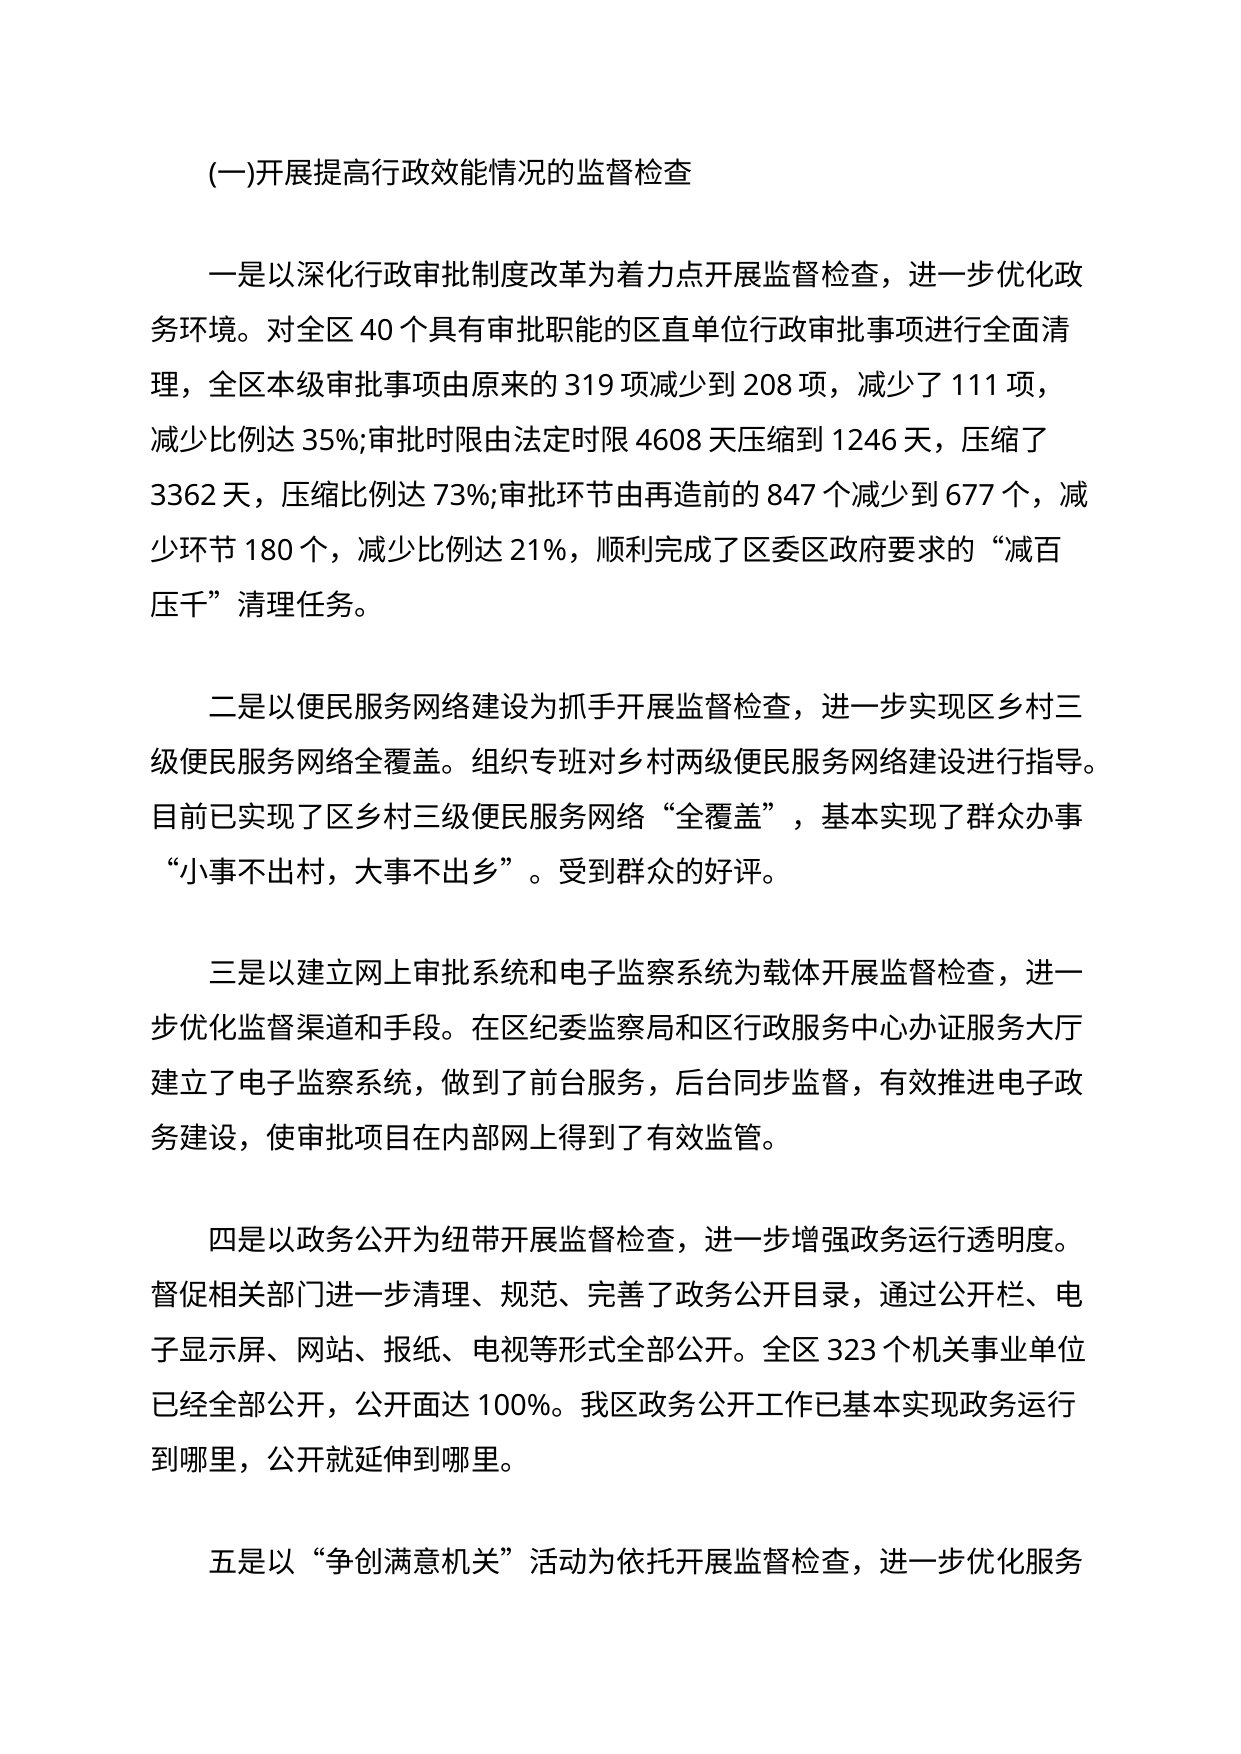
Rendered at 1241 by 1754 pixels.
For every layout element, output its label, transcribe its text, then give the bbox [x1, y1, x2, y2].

text 三是以建立网上审批系统和电子监察系统为载体开展监督检查，进一步优化监督渠道和手段。在区纪委监察局和区行政服务中心办证服务大厅建立了电子监察系统，做到了前台服务，后台同步监督，有效推进电子政务建设，使审批项目在内部网上得到了有效监管。 [150, 950, 1090, 1157]
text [150, 1538, 1090, 1580]
text 一是以深化行政审批制度改革为着力点开展监督检查，进一步优化政务环境。对全区40个具有审批职能的区直单位行政审批事项进行全面清理，全区本级审批事项由原来的319项减少到208项，减少了111项，减少比例达35%;审批时限由法定时限4608天压缩到1246天，压缩了3362天，压缩比例达73%;审批环节由再造前的847个减少到677个，减少环节180个，减少比例达21%，顺利完成了区委区政府要求的“减百压千”清理任务。 [150, 252, 1090, 624]
text 四是以政务公开为纽带开展监督检查，进一步增强政务运行透明度。督促相关部门进一步清理、规范、完善了政务公开目录，通过公开栏、电子显示屏、网站、报纸、电视等形式全部公开。全区323个机关事业单位已经全部公开，公开面达100%。我区政务公开工作已基本实现政务运行到哪里，公开就延伸到哪里。 [150, 1217, 1090, 1479]
text (一)开展提高行政效能情况的监督检查 [150, 150, 1090, 192]
text 二是以便民服务网络建设为抓手开展监督检查，进一步实现区乡村三级便民服务网络全覆盖。组织专班对乡村两级便民服务网络建设进行指导。目前已实现了区乡村三级便民服务网络“全覆盖”，基本实现了群众办事“小事不出村，大事不出乡”。受到群众的好评。 [150, 684, 1090, 891]
